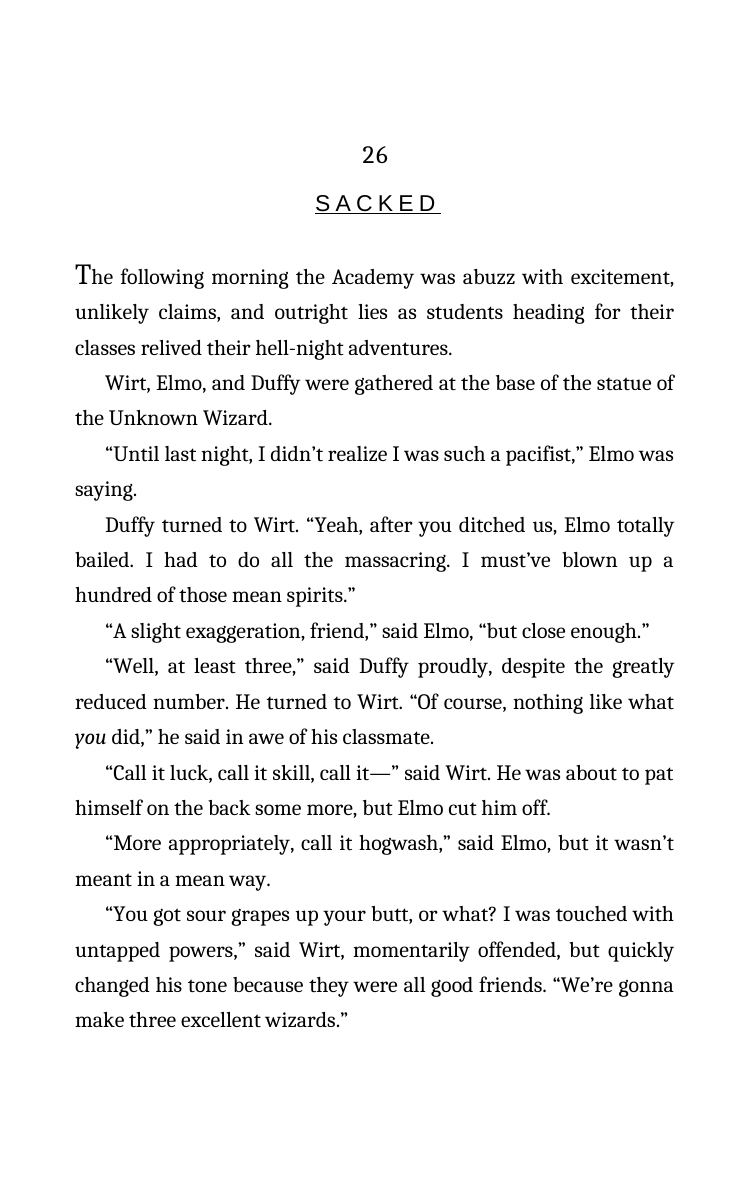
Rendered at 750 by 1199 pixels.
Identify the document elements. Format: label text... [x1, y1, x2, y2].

text “More appropriately, call it hogwash,” said Elmo, but it wasn’t meant in a mean way. [75, 822, 675, 893]
text Wirt, Elmo, and Duffy were gathered at the base of the statue of the Unknown Wizard. [75, 362, 675, 433]
text “Well, at least three,” said Duffy proudly, despite the greatly reduced number. He turned to Wirt. “Of course, nothing like what you did,” he said in awe of his classmate. [75, 645, 675, 752]
text The following morning the Academy was abuzz with excitement, unlikely claims, and outright lies as students heading for their classes relived their hell-night adventures. [75, 256, 675, 362]
text “You got sour grapes up your butt, or what? I was touched with untapped powers,” said Wirt, momentarily offended, but quickly changed his tone because they were all good friends. “We’re gonna make three excellent wizards.” [75, 893, 675, 1035]
subtitle SACKED [75, 183, 675, 218]
text 26 [75, 135, 675, 170]
text Duffy turned to Wirt. “Yeah, after you ditched us, Elmo totally bailed. I had to do all the massacring. I must’ve blown up a hundred of those mean spirits.” [75, 504, 675, 610]
text “A slight exaggeration, friend,” said Elmo, “but close enough.” [75, 610, 675, 645]
text “Call it luck, call it skill, call it—” said Wirt. He was about to pat himself on the back some more, but Elmo cut him off. [75, 752, 675, 822]
text “Until last night, I didn’t realize I was such a pacifist,” Elmo was saying. [75, 433, 675, 504]
